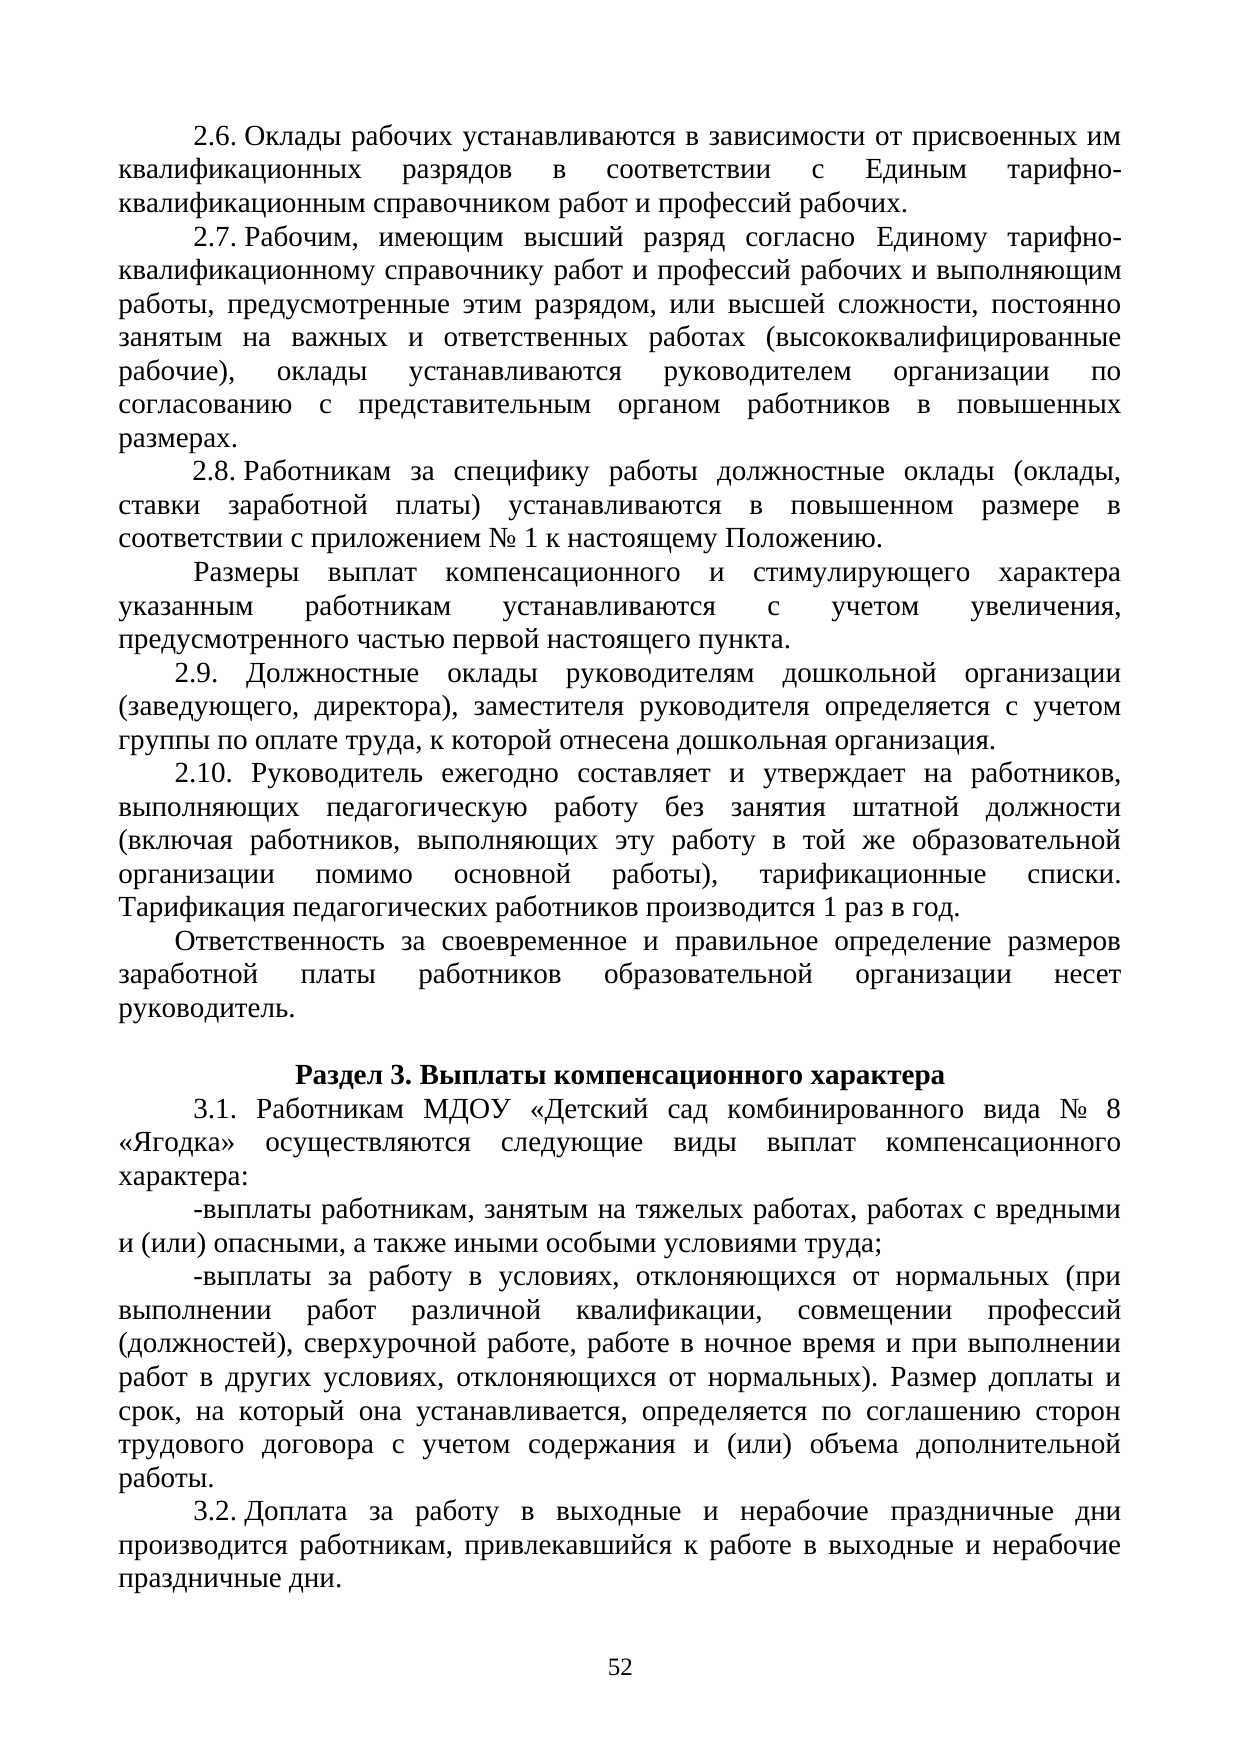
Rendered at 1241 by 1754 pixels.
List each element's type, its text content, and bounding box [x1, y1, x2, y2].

text 2.9. Должностные оклады руководителям дошкольной организации (заведующего, директора), заместителя руководителя определяется с учетом группы по оплате труда, к которой отнесена дошкольная организация. [118, 655, 1122, 755]
text 2.6. Оклады рабочих устанавливаются в зависимости от присвоенных им квалификационных разрядов в соответствии с Единым тарифно-квалификационным справочником работ и профессий рабочих. [118, 118, 1122, 219]
subtitle Раздел 3. Выплаты компенсационного характера [118, 1057, 1122, 1091]
text -выплаты за работу в условиях, отклоняющихся от нормальных (при выполнении работ различной квалификации, совмещении профессий (должностей), сверхурочной работе, работе в ночное время и при выполнении работ в других условиях, отклоняющихся от нормальных). Размер доплаты и срок, на который она устанавливается, определяется по соглашению сторон трудового договора с учетом содержания и (или) объема дополнительной работы. [118, 1258, 1122, 1493]
text 2.8. Работникам за специфику работы должностные оклады (оклады, ставки заработной платы) устанавливаются в повышенном размере в соответствии с приложением № 1 к настоящему Положению. [118, 453, 1122, 554]
text Размеры выплат компенсационного и стимулирующего характера указанным работникам устанавливаются с учетом увеличения, предусмотренного частью первой настоящего пункта. [118, 554, 1122, 655]
text Ответственность за своевременное и правильное определение размеров заработной платы работников образовательной организации несет руководитель. [118, 923, 1122, 1024]
text 2.10. Руководитель ежегодно составляет и утверждает на работников, выполняющих педагогическую работу без занятия штатной должности (включая работников, выполняющих эту работу в той же образовательной организации помимо основной работы), тарификационные списки. Тарификация педагогических работников производится 1 раз в год. [118, 755, 1122, 923]
text -выплаты работникам, занятым на тяжелых работах, работах с вредными и (или) опасными, а также иными особыми условиями труда; [118, 1191, 1122, 1258]
text 2.7. Рабочим, имеющим высший разряд согласно Единому тарифно-квалификационному справочнику работ и профессий рабочих и выполняющим работы, предусмотренные этим разрядом, или высшей сложности, постоянно занятым на важных и ответственных работах (высококвалифицированные рабочие), оклады устанавливаются руководителем организации по согласованию с представительным органом работников в повышенных размерах. [118, 219, 1122, 453]
text 3.2. Доплата за работу в выходные и нерабочие праздничные дни производится работникам, привлекавшийся к работе в выходные и нерабочие праздничные дни. [118, 1493, 1122, 1594]
text 3.1. Работникам МДОУ «Детский сад комбинированного вида № 8 «Ягодка» осуществляются следующие виды выплат компенсационного характера: [118, 1091, 1122, 1191]
